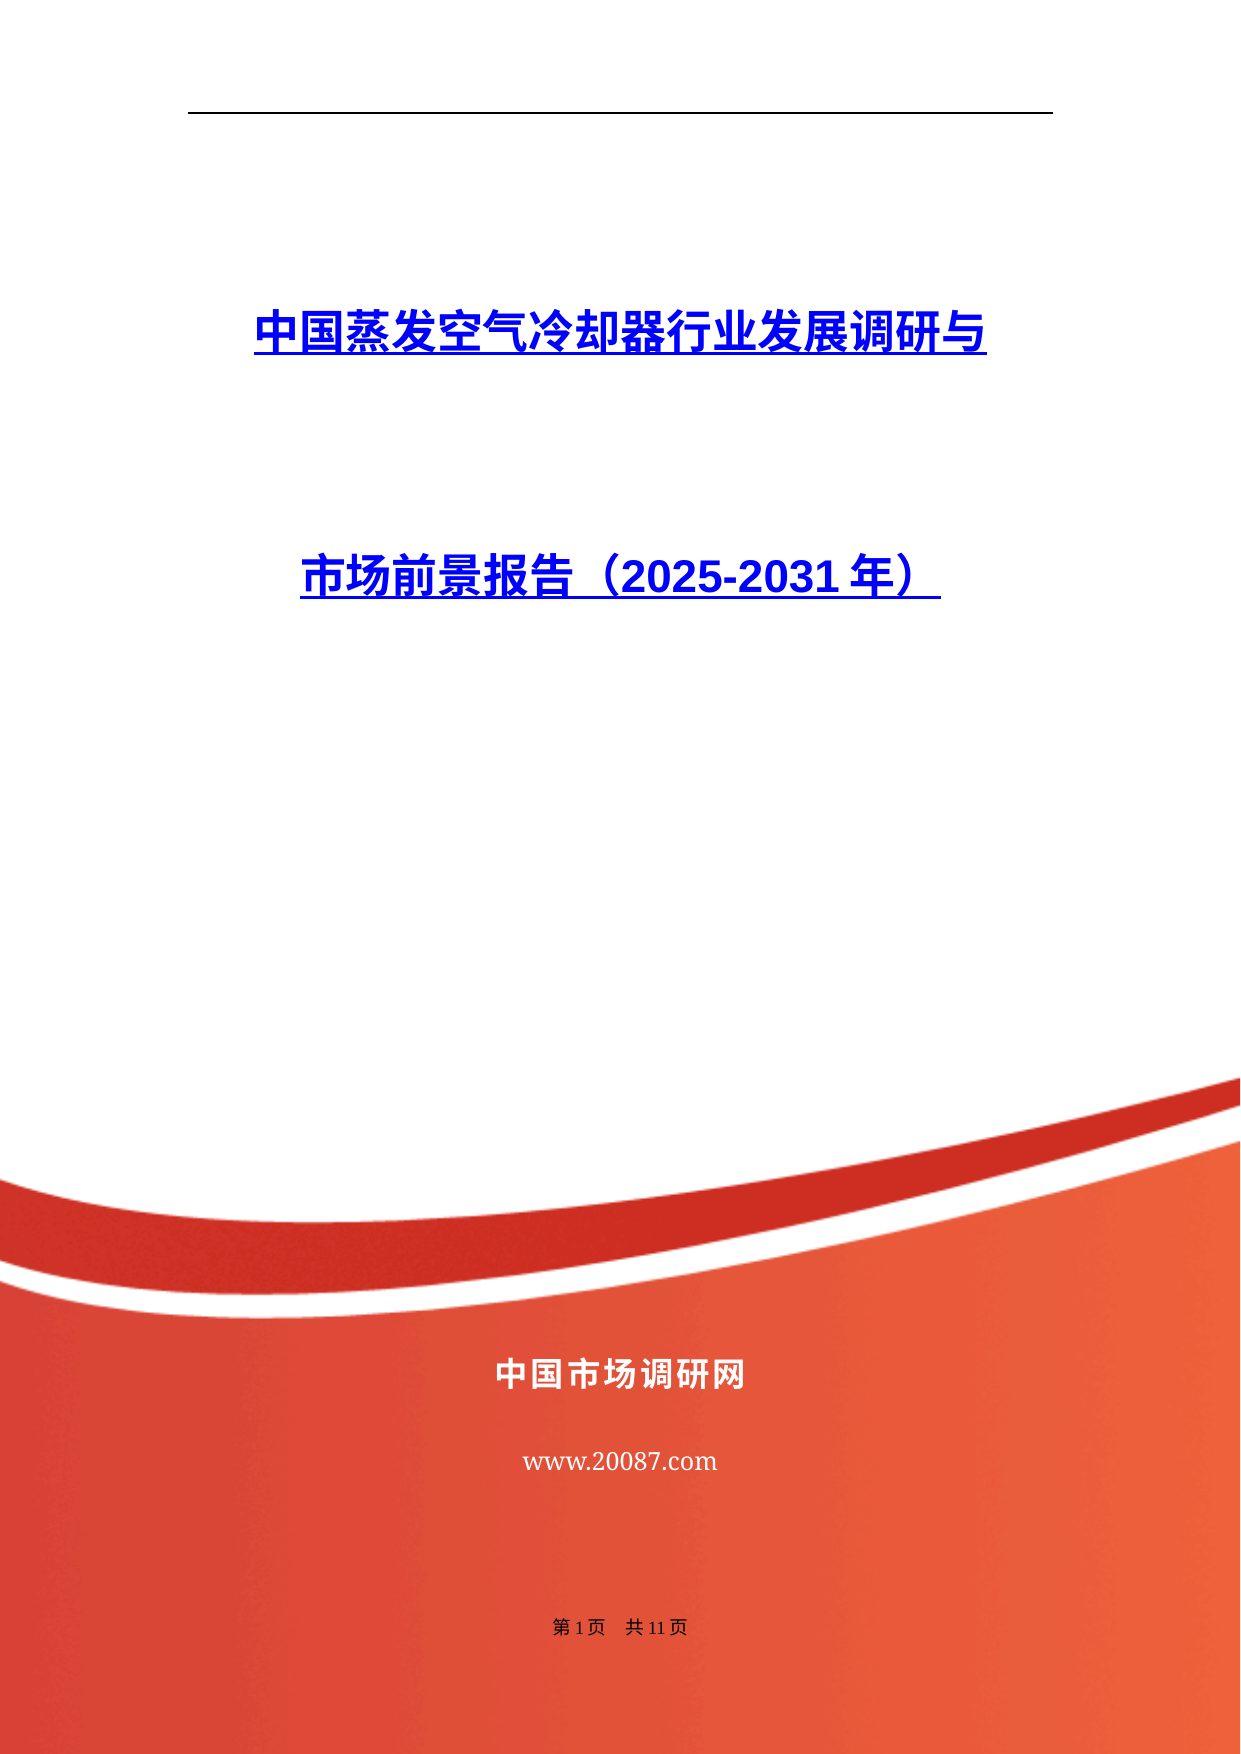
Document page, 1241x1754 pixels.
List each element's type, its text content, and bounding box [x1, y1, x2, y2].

picture [0, 1006, 1241, 1754]
subtitle 中国市场调研网 [187, 1339, 1053, 1404]
text www.20087.com [187, 1428, 1053, 1493]
table_header 中国蒸发空气冷却器行业发展调研与市场前景报告（2025-2031年） [188, 207, 1053, 773]
